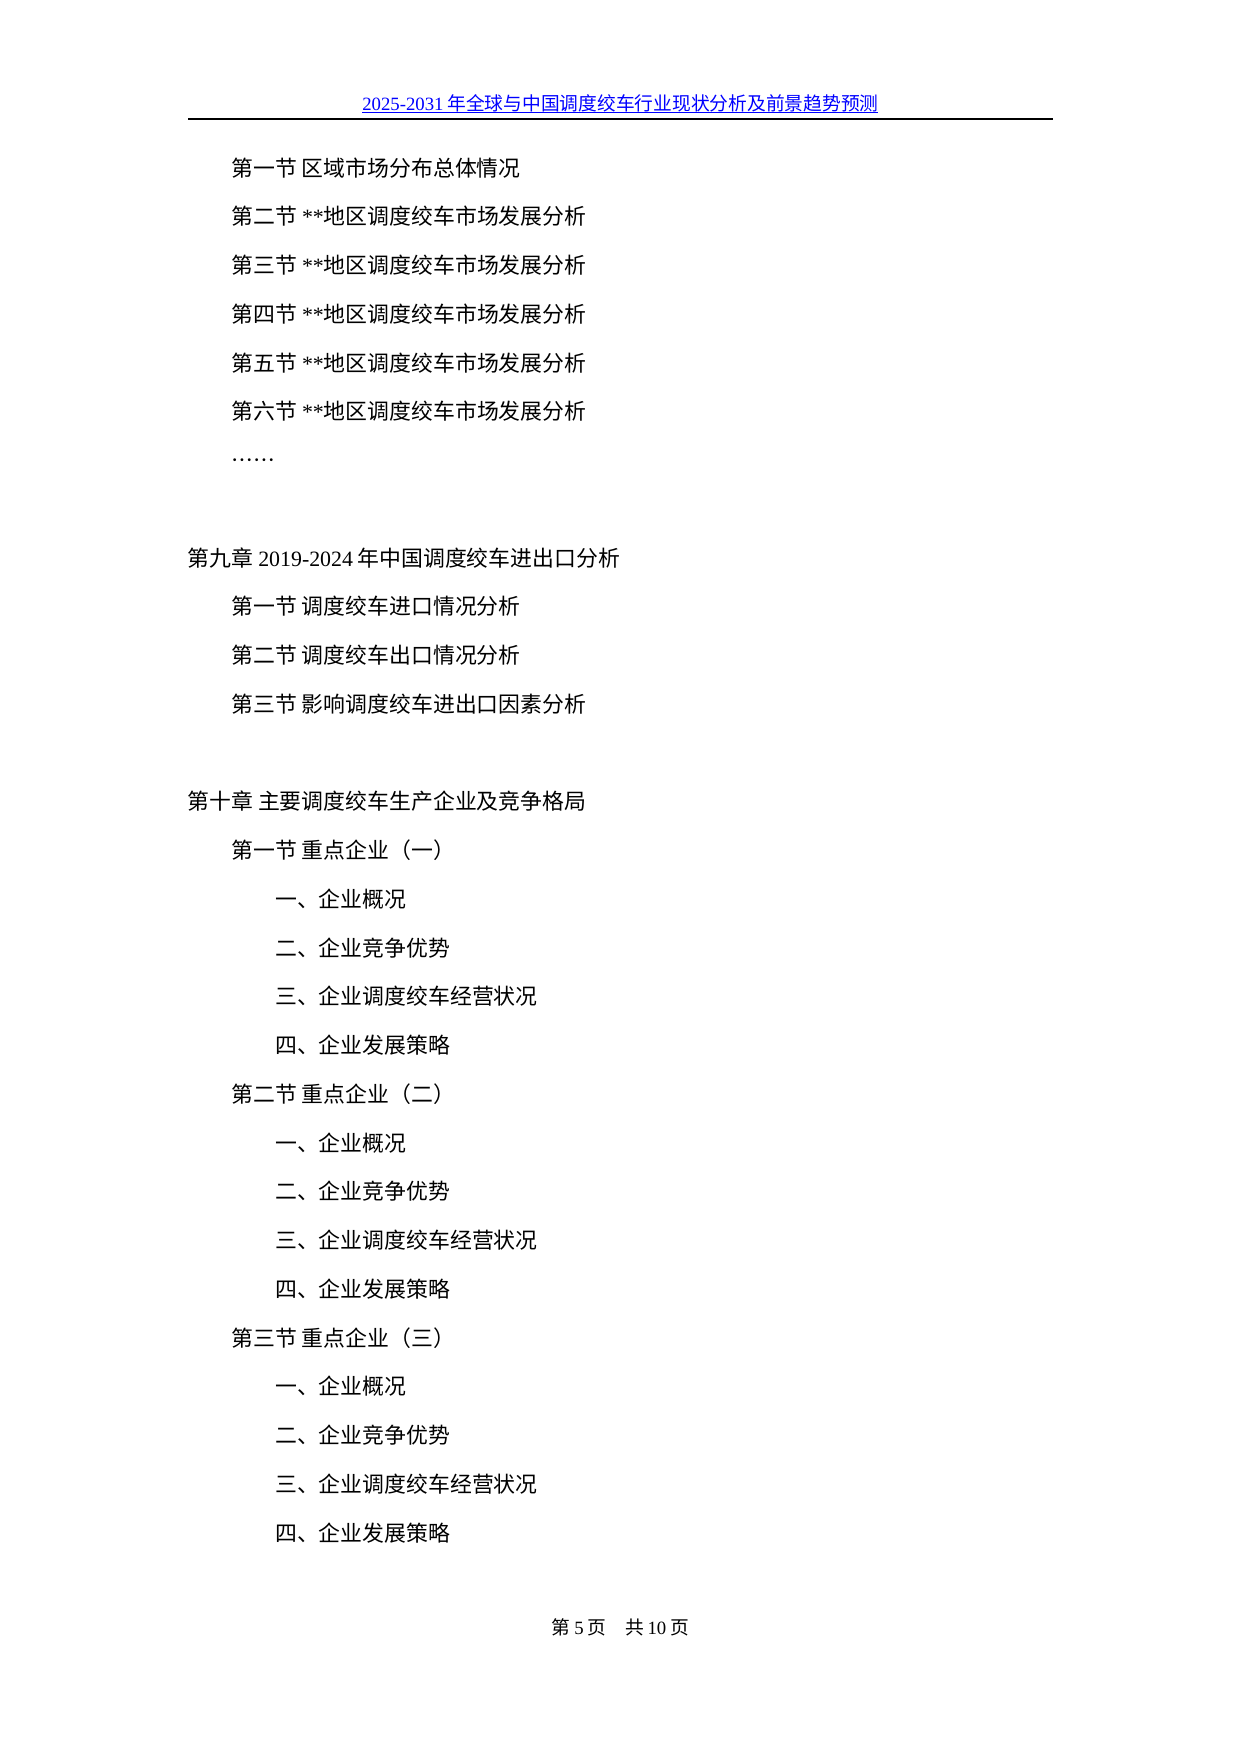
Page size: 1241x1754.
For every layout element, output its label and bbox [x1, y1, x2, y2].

text [187, 150, 1053, 1548]
